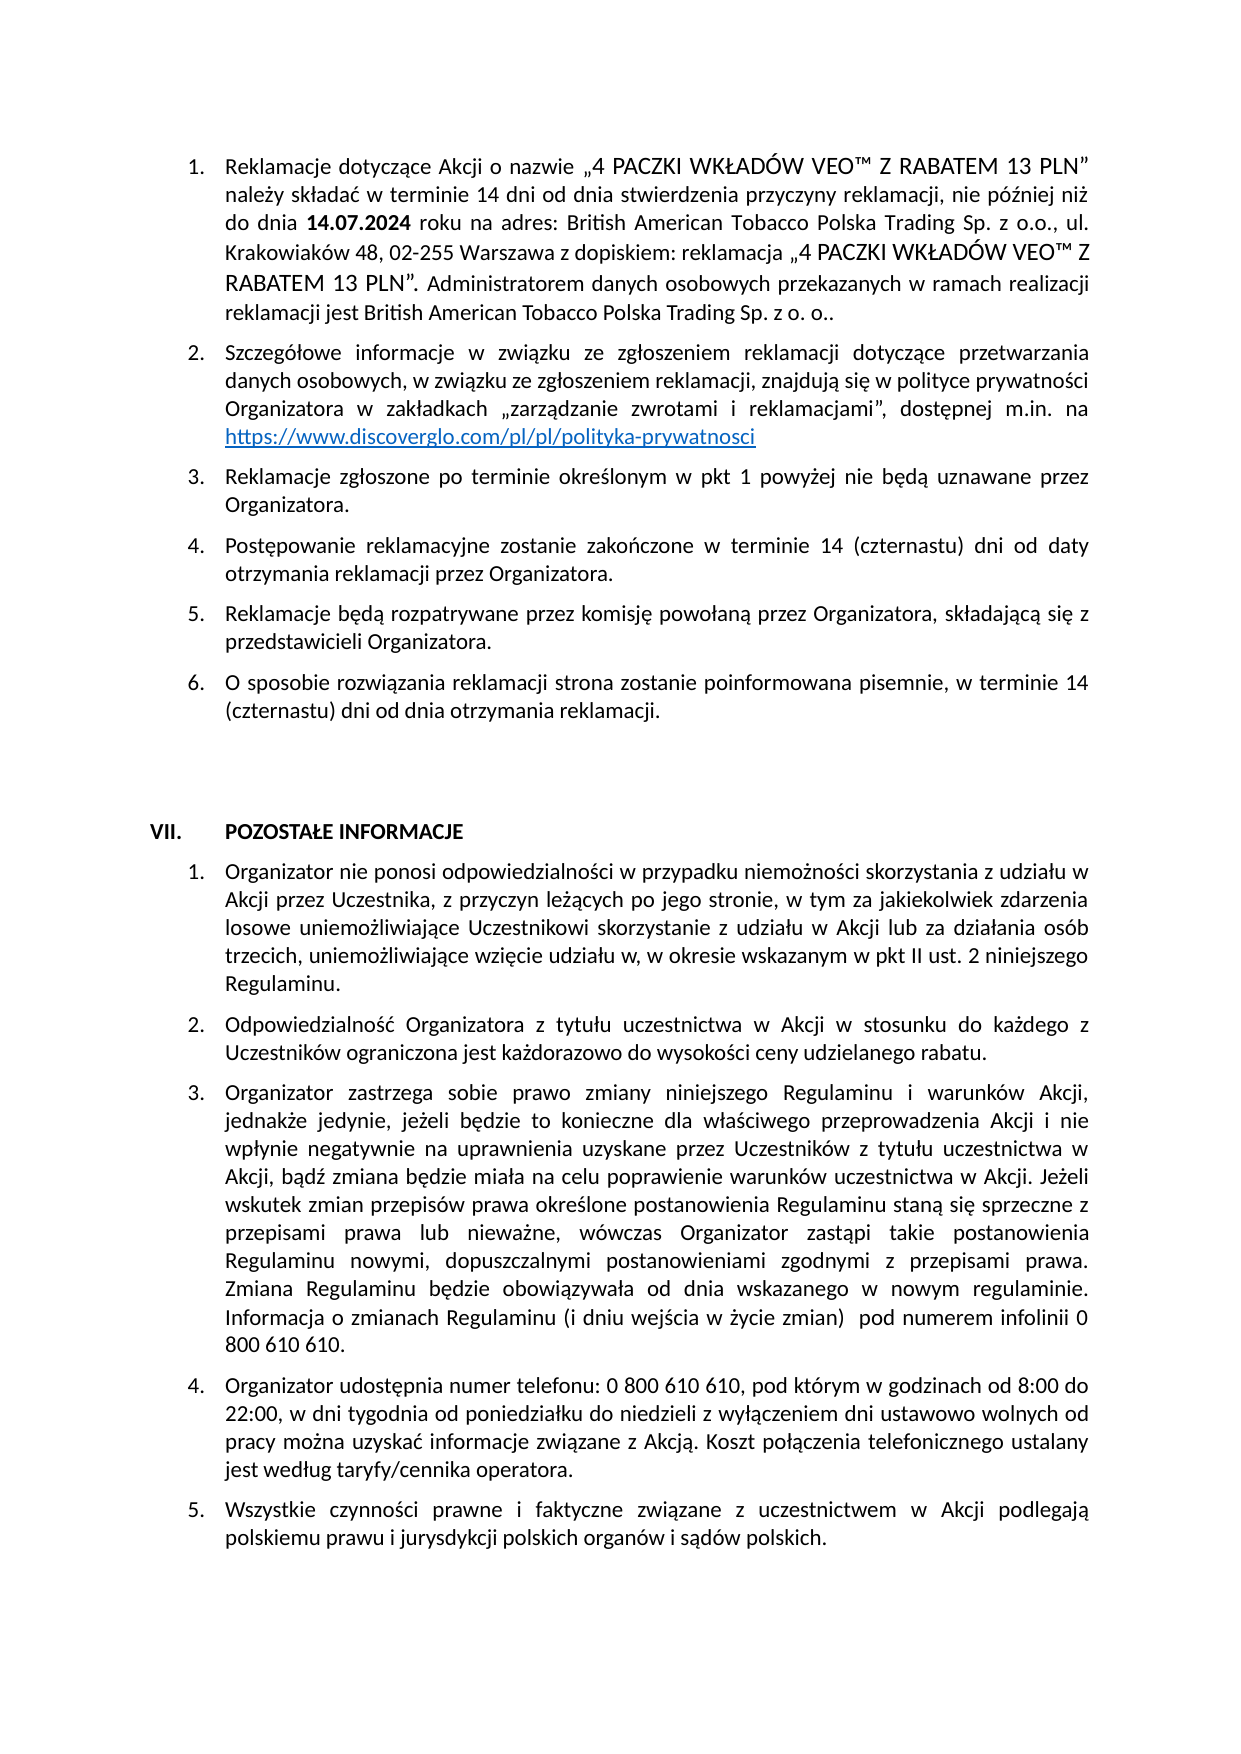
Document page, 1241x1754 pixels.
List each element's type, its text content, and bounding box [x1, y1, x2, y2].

list Reklamacje zgłoszone po terminie określonym w pkt 1 powyżej nie będą uznawane przez Organizatora. [187, 462, 1090, 518]
list Organizator nie ponosi odpowiedzialności w przypadku niemożności skorzystania z udziału w Akcji przez Uczestnika, z przyczyn leżących po jego stronie, w tym za jakiekolwiek zdarzenia losowe uniemożliwiające Uczestnikowi skorzystanie z udziału w Akcji lub za działania osób trzecich, uniemożliwiające wzięcie udziału w, w okresie wskazanym w pkt II ust. 2 niniejszego Regulaminu. [187, 857, 1090, 998]
list Szczegółowe informacje w związku ze zgłoszeniem reklamacji dotyczące przetwarzania danych osobowych, w związku ze zgłoszeniem reklamacji, znajdują się w polityce prywatności Organizatora w zakładkach „zarządzanie zwrotami i reklamacjami”, dostępnej m.in. na https://www.discoverglo.com/pl/pl/polityka-prywatnosci [187, 338, 1090, 450]
list O sposobie rozwiązania reklamacji strona zostanie poinformowana pisemnie, w terminie 14 (czternastu) dni od dnia otrzymania reklamacji. [187, 668, 1090, 724]
list Odpowiedzialność Organizatora z tytułu uczestnictwa w Akcji w stosunku do każdego z Uczestników ograniczona jest każdorazowo do wysokości ceny udzielanego rabatu. [187, 1010, 1090, 1066]
text VII. POZOSTAŁE INFORMACJE [150, 817, 1090, 845]
list Reklamacje będą rozpatrywane przez komisję powołaną przez Organizatora, składającą się z przedstawicieli Organizatora. [187, 599, 1090, 655]
list Organizator zastrzega sobie prawo zmiany niniejszego Regulaminu i warunków Akcji, jednakże jedynie, jeżeli będzie to konieczne dla właściwego przeprowadzenia Akcji i nie wpłynie negatywnie na uprawnienia uzyskane przez Uczestników z tytułu uczestnictwa w Akcji, bądź zmiana będzie miała na celu poprawienie warunków uczestnictwa w Akcji. Jeżeli wskutek zmian przepisów prawa określone postanowienia Regulaminu staną się sprzeczne z przepisami prawa lub nieważne, wówczas Organizator zastąpi takie postanowienia Regulaminu nowymi, dopuszczalnymi postanowieniami zgodnymi z przepisami prawa. Zmiana Regulaminu będzie obowiązywała od dnia wskazanego w nowym regulaminie. Informacja o zmianach Regulaminu (i dniu wejścia w życie zmian) pod numerem infolinii 0 800 610 610. [187, 1078, 1090, 1359]
list Wszystkie czynności prawne i faktyczne związane z uczestnictwem w Akcji podlegają polskiemu prawu i jurysdykcji polskich organów i sądów polskich. [187, 1496, 1090, 1552]
list Postępowanie reklamacyjne zostanie zakończone w terminie 14 (czternastu) dni od daty otrzymania reklamacji przez Organizatora. [187, 531, 1090, 587]
list Organizator udostępnia numer telefonu: 0 800 610 610, pod którym w godzinach od 8:00 do 22:00, w dni tygodnia od poniedziałku do niedzieli z wyłączeniem dni ustawowo wolnych od pracy można uzyskać informacje związane z Akcją. Koszt połączenia telefonicznego ustalany jest według taryfy/cennika operatora. [187, 1371, 1090, 1483]
list Reklamacje dotyczące Akcji o nazwie „4 PACZKI WKŁADÓW VEO™ Z RABATEM 13 PLN” należy składać w terminie 14 dni od dnia stwierdzenia przyczyny reklamacji, nie później niż do dnia roku na adres: British American Tobacco Polska Trading Sp. z o.o., ul. Krakowiaków 48, 02-255 Warszawa z dopiskiem: reklamacja „4 PACZKI WKŁADÓW VEO™ Z RABATEM 13 PLN”. Administratorem danych osobowych przekazanych w ramach realizacji reklamacji jest British American Tobacco Polska Trading Sp. z o. o.. [187, 150, 1090, 326]
